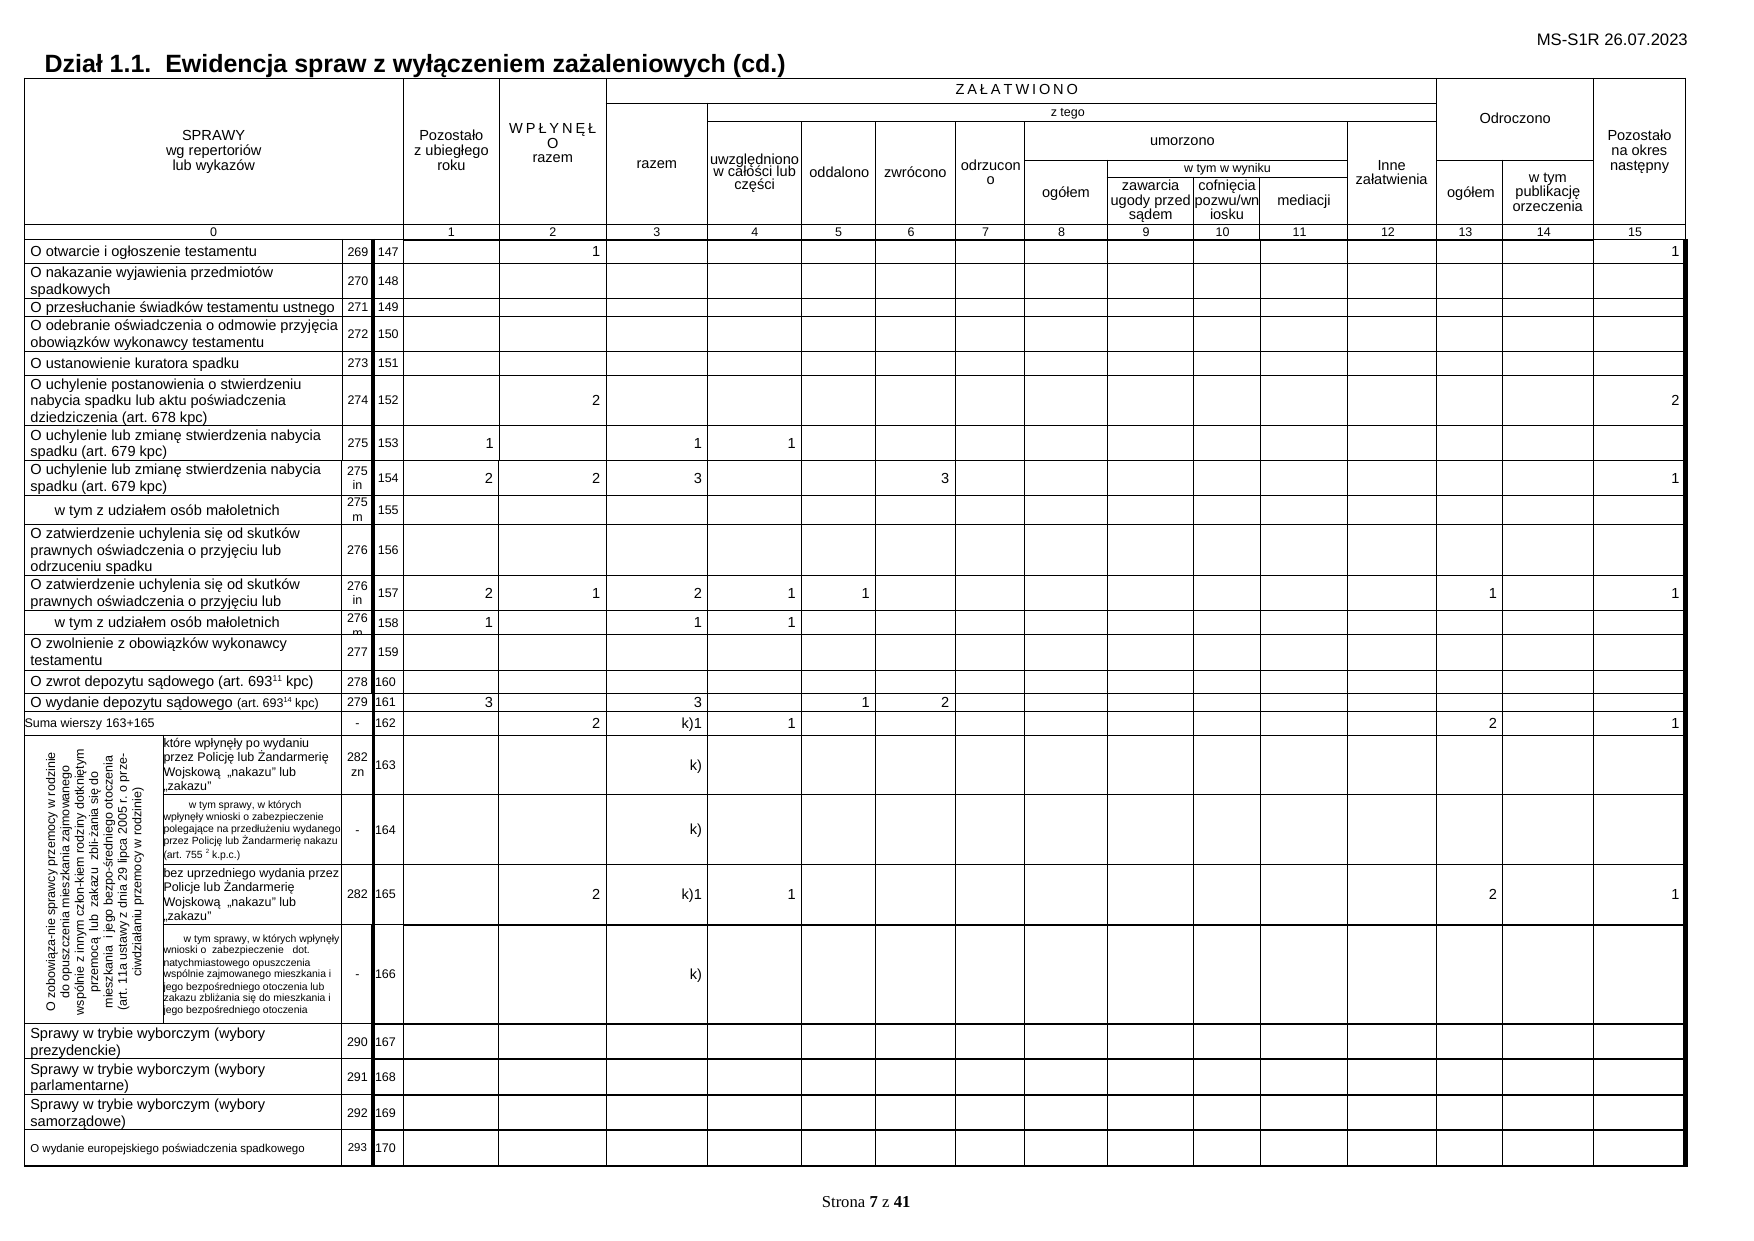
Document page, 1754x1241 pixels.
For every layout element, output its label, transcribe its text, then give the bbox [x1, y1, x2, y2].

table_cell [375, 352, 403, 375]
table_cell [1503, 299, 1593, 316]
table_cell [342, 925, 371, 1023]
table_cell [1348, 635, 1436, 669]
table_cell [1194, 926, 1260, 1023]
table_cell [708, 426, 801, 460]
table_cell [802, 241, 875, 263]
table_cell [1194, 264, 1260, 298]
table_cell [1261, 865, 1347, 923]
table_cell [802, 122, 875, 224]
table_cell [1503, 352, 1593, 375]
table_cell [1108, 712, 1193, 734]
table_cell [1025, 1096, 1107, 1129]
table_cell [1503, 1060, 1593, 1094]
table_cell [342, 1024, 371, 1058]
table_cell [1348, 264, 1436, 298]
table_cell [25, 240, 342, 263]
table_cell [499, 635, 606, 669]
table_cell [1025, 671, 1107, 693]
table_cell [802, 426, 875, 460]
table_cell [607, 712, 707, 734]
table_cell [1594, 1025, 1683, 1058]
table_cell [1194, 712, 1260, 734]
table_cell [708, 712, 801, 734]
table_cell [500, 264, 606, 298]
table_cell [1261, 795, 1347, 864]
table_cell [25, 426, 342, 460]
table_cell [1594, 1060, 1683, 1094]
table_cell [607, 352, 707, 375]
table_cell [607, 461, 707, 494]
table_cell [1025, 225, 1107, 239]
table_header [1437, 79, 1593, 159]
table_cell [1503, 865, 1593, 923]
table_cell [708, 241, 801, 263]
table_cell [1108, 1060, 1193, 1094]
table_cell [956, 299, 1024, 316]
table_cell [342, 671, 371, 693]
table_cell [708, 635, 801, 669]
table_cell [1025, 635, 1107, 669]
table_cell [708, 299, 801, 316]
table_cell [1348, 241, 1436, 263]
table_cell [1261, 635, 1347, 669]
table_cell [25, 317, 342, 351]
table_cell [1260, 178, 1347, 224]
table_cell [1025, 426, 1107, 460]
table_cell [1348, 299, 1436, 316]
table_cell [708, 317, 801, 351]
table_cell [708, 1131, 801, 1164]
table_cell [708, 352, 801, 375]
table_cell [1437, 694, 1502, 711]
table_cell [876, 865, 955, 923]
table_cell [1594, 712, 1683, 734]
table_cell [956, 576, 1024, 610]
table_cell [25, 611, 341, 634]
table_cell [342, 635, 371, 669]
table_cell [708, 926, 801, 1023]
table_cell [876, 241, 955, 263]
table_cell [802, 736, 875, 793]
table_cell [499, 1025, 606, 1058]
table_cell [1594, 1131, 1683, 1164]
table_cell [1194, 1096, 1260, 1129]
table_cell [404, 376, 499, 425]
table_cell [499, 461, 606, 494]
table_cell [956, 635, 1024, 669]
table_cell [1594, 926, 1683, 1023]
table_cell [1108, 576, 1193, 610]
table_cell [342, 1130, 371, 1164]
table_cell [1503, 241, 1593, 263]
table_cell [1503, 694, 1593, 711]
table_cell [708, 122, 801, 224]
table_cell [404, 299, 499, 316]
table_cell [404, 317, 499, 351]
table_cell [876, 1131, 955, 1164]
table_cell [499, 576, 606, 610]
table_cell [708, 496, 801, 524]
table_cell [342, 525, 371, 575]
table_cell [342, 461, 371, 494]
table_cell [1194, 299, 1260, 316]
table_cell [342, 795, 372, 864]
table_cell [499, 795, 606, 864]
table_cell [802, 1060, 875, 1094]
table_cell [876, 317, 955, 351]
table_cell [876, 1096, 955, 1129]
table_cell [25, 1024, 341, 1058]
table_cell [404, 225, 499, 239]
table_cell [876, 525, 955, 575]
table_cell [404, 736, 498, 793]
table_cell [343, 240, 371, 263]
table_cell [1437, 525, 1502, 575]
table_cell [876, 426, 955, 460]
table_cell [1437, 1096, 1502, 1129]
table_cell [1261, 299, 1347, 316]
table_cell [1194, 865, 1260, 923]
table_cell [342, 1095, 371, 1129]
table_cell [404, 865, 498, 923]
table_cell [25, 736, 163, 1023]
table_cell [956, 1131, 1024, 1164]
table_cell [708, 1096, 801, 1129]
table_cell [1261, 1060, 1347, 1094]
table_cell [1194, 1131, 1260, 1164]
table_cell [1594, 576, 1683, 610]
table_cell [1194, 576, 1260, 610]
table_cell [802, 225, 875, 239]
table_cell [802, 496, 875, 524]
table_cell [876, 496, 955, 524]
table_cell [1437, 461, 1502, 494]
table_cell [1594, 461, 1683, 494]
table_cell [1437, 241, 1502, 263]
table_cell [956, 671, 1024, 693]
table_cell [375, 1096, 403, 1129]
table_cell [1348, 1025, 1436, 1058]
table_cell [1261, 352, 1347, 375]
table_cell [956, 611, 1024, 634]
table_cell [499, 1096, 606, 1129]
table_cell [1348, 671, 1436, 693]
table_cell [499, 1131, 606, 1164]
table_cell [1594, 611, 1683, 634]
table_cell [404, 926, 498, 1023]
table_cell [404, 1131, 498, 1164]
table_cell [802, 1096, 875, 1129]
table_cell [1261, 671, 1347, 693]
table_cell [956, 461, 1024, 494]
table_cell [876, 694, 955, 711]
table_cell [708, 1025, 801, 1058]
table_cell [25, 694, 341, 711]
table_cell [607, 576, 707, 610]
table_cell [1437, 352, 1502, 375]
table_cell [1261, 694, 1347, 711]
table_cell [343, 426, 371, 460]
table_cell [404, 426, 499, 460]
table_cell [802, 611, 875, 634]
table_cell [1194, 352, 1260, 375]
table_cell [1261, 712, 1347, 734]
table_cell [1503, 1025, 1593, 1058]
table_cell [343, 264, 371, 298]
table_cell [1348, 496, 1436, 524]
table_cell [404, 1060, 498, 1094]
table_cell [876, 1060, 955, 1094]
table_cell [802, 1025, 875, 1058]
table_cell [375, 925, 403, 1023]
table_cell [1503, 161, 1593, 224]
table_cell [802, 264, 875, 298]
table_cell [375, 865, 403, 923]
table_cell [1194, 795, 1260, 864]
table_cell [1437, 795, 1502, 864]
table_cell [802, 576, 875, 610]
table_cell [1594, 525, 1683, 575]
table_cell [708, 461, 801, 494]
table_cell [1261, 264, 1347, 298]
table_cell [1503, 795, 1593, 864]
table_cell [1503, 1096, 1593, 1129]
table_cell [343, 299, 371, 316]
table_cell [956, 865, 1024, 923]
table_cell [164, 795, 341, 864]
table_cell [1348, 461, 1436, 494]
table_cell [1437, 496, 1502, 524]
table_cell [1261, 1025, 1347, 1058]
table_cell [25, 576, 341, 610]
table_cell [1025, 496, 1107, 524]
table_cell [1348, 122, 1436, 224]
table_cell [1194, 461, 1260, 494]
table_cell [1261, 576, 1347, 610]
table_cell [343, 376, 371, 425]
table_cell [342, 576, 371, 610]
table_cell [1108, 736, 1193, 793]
text Dział 1.1. Ewidencja spraw z wyłączeniem zażaleniowych (cd.) [44, 49, 1687, 77]
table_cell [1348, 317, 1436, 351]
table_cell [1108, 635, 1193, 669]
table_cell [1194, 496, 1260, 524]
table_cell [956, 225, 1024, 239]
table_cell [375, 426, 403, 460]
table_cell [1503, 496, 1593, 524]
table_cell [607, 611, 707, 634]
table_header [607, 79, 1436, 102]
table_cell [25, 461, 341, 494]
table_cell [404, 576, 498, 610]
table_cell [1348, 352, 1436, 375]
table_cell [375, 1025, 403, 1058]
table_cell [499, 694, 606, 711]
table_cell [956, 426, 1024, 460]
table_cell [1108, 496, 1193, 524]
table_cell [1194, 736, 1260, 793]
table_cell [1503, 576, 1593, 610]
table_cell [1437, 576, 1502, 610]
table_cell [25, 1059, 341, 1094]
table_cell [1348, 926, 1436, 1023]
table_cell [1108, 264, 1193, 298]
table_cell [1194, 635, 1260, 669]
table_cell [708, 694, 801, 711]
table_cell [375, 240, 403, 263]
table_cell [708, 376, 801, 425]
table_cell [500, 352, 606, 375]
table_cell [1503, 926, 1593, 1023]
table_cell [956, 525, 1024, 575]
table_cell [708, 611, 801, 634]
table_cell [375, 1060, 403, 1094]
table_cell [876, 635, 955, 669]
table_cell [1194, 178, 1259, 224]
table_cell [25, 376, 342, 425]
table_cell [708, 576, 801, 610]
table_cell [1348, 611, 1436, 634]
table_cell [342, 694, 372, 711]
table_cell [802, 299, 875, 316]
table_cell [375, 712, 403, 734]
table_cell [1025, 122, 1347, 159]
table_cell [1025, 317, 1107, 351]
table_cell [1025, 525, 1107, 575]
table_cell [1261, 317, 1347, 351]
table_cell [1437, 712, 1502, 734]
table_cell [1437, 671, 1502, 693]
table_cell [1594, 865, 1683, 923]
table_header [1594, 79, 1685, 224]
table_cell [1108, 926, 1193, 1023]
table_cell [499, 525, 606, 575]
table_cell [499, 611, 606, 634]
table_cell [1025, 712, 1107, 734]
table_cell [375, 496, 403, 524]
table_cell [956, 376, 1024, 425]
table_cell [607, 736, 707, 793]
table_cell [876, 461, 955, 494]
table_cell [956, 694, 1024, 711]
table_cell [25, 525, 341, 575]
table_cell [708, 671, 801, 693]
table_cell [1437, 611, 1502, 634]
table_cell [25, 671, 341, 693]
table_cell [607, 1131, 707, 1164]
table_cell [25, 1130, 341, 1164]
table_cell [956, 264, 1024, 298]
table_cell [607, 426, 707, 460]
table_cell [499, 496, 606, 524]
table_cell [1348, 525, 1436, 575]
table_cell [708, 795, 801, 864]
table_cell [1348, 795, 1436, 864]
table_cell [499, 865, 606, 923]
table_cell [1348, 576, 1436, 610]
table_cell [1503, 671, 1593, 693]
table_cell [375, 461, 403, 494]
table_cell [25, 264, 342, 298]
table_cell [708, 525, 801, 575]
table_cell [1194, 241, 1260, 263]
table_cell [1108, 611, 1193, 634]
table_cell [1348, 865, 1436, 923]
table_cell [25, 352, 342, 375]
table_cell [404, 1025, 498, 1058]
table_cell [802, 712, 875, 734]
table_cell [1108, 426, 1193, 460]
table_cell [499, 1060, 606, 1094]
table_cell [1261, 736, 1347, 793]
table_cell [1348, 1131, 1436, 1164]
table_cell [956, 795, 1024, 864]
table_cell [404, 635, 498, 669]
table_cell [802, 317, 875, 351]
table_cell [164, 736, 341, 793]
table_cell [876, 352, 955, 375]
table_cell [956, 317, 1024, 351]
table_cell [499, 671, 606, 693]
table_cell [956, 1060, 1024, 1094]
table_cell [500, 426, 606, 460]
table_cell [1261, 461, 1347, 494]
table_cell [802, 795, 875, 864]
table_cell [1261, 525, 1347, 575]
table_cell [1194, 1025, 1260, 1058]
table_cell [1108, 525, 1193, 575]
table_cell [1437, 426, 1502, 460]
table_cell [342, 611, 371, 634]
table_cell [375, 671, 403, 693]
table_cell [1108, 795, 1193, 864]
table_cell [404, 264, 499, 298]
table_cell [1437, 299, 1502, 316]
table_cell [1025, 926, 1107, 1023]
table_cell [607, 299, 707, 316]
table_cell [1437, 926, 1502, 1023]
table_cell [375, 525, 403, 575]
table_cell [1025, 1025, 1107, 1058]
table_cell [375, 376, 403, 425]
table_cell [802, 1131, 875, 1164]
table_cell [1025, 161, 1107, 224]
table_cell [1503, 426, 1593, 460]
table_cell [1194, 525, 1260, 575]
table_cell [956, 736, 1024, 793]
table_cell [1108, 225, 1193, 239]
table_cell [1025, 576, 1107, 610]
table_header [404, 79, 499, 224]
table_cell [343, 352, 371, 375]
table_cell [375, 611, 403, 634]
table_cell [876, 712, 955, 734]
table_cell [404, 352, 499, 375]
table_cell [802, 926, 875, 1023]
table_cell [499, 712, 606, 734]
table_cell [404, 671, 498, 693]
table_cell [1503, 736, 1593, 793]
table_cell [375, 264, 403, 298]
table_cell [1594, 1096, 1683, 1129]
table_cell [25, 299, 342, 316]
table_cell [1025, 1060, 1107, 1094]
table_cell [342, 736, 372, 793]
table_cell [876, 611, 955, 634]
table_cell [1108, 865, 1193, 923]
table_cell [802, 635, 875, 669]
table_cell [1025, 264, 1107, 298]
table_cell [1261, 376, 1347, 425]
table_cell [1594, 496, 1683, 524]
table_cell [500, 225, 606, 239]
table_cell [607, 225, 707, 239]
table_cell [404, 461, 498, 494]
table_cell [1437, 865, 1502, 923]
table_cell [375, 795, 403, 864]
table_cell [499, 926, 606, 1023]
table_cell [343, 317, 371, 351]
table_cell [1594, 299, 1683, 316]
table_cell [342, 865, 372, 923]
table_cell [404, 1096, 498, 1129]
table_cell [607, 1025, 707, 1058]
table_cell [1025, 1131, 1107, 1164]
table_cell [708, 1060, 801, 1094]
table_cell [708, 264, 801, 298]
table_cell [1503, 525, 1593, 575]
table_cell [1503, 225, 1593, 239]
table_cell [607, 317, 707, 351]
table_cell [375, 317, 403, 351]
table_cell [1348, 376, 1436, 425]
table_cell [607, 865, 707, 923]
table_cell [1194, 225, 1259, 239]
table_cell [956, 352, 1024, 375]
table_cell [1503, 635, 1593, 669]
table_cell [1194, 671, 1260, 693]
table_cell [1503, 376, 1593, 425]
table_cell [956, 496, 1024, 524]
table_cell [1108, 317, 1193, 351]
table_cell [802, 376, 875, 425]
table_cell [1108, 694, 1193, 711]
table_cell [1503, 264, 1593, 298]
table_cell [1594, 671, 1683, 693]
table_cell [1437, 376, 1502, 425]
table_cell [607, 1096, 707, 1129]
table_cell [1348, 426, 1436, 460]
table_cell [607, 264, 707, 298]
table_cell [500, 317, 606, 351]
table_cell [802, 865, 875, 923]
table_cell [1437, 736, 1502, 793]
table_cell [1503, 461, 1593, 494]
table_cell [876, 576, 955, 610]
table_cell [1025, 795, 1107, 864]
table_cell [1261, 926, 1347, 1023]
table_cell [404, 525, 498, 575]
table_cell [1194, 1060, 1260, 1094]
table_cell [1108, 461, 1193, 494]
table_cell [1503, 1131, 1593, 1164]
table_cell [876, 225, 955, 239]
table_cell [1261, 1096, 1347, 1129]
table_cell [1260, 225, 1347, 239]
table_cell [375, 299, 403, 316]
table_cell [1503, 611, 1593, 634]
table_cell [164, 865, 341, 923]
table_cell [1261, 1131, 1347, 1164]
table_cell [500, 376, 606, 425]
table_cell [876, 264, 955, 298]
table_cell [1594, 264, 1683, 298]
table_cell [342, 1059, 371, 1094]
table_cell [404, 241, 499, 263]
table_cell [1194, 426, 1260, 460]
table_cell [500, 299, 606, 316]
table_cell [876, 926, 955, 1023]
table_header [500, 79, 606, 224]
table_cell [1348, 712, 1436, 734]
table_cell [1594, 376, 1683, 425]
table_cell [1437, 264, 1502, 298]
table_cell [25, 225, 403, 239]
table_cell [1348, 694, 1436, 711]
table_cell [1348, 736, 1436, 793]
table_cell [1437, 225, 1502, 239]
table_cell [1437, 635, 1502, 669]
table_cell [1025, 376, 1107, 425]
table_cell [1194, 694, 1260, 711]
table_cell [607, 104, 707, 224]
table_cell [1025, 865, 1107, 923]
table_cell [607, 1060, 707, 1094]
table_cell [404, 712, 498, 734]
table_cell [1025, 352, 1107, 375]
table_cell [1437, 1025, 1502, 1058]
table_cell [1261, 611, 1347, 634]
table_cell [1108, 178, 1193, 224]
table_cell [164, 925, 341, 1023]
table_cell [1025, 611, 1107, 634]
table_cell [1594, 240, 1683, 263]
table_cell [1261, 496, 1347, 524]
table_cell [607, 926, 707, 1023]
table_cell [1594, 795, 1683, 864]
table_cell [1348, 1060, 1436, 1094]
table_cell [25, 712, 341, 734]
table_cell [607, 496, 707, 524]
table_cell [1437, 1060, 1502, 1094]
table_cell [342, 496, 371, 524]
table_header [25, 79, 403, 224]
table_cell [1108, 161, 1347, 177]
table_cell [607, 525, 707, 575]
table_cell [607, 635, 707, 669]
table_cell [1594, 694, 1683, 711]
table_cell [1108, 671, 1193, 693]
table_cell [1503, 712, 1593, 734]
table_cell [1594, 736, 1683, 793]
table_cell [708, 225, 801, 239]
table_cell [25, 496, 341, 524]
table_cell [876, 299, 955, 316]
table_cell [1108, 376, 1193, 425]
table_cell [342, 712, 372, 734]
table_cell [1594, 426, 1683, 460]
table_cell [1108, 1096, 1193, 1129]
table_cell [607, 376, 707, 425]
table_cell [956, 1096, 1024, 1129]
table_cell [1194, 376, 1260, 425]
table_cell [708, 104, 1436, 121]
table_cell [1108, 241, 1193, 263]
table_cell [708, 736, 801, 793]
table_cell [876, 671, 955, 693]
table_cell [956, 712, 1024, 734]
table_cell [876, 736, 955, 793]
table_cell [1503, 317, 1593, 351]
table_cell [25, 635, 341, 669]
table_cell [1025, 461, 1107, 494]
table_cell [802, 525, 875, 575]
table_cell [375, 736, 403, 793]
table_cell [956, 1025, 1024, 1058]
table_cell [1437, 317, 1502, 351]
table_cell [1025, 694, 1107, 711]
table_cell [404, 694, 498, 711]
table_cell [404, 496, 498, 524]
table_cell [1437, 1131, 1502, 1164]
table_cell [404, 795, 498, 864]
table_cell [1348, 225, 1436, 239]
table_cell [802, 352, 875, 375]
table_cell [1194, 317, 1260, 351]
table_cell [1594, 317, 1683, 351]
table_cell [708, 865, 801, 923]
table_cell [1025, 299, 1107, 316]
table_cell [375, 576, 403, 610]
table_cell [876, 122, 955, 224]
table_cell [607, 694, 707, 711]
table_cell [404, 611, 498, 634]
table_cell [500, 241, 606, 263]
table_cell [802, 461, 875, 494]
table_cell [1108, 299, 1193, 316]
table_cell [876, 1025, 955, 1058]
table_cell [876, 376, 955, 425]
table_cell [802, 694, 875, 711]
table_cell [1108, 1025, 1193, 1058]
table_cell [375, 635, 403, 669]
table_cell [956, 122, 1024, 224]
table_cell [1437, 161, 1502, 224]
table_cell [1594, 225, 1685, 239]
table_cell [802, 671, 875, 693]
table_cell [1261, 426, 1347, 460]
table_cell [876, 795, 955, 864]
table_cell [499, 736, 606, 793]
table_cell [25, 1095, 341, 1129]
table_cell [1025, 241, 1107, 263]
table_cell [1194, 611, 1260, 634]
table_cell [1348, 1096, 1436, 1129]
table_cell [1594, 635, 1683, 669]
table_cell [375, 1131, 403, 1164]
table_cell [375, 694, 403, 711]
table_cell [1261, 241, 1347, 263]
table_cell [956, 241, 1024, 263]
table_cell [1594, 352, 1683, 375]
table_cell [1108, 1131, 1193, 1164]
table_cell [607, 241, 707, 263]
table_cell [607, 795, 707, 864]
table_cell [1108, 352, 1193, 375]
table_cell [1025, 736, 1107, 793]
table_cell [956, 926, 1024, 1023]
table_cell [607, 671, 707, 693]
